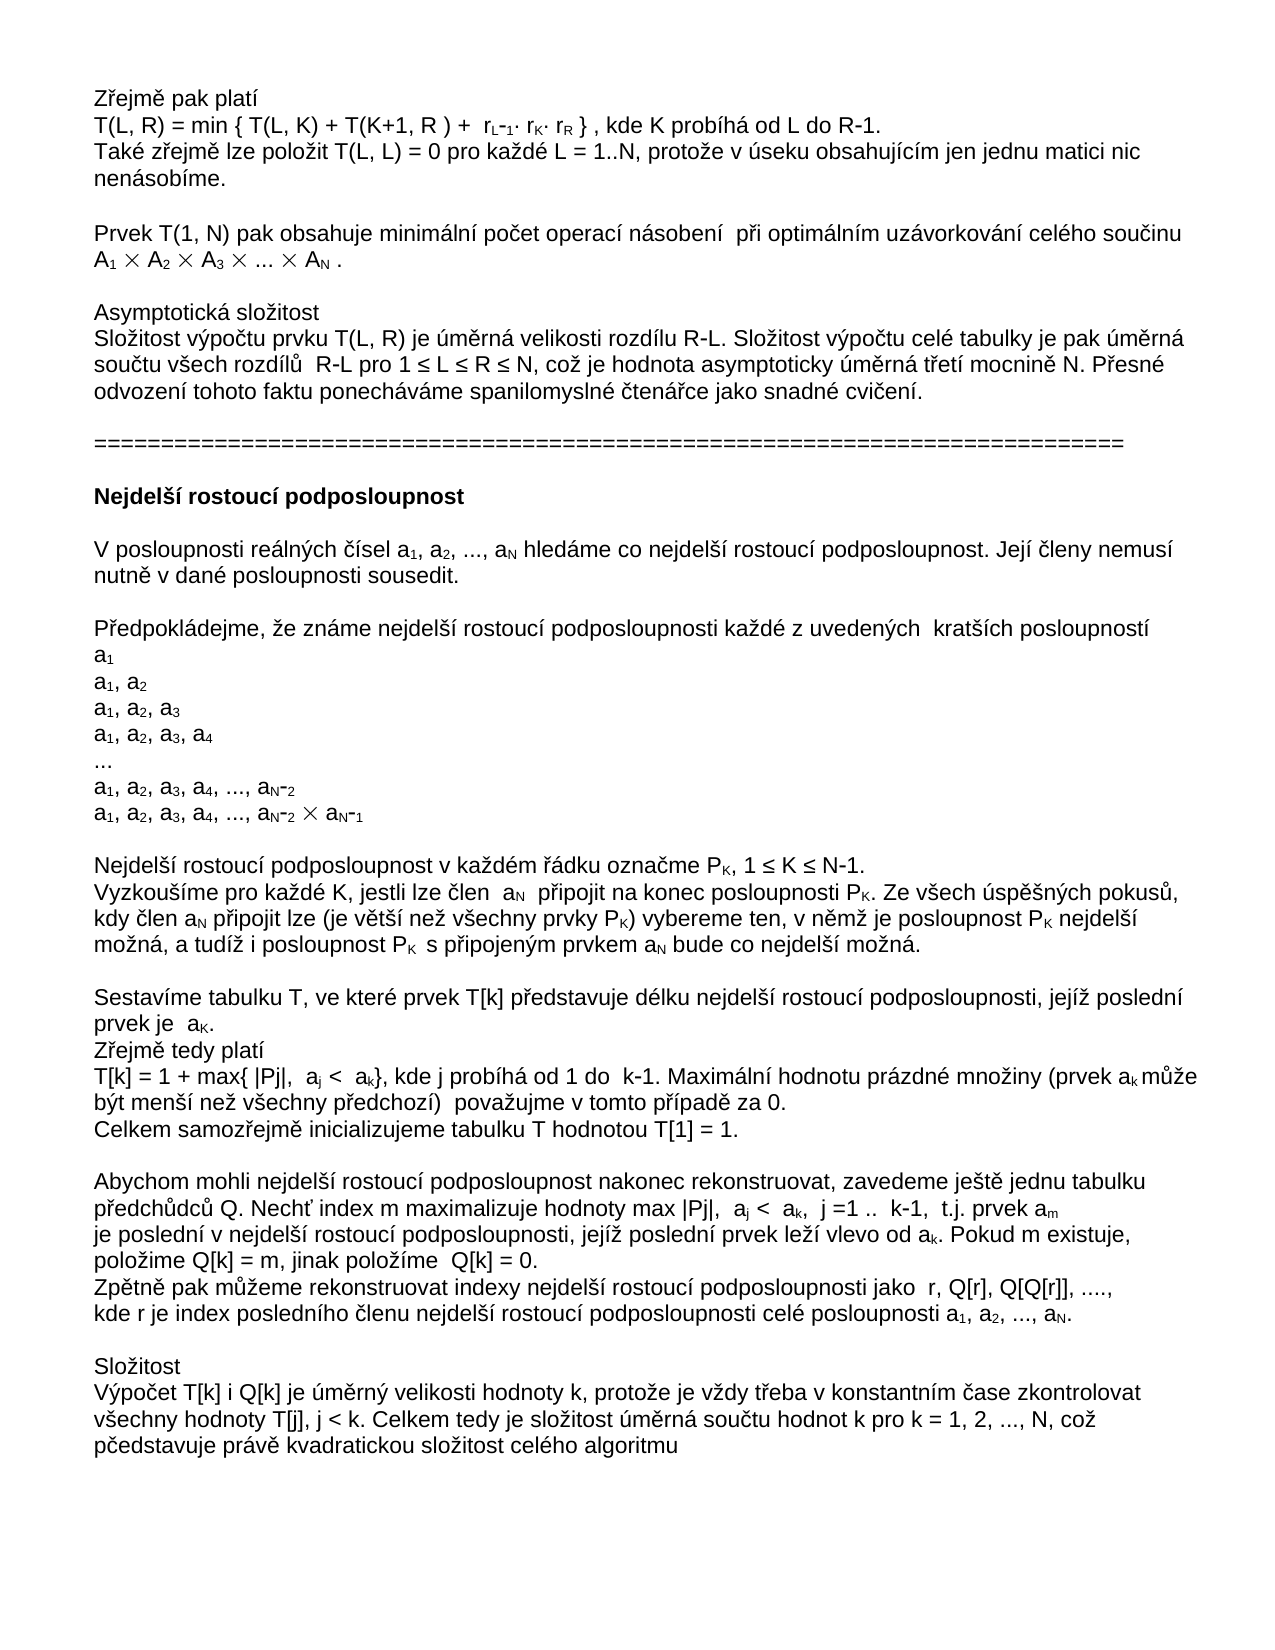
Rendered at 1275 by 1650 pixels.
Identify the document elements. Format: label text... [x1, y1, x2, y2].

text Zřejmě tedy platí [94, 1037, 1200, 1063]
text Výpočet T[k] i Q[k] je úměrný velikosti hodnoty k, protože je vždy třeba v konstantním čase zkontrolovat všechny hodnoty T[j], j < k. Celkem tedy je složitost úměrná součtu hodnot k pro k = 1, 2, ..., N, což pčedstavuje právě kvadratickou složitost celého algoritmu [94, 1379, 1200, 1458]
text Složitost výpočtu prvku T(L, R) je úměrná velikosti rozdílu RL. Složitost výpočtu celé tabulky je pak úměrná [94, 325, 1200, 351]
text Celkem samozřejmě inicializujeme tabulku T hodnotou T[1] = 1. [94, 1116, 1200, 1142]
text a1, a2, a3 [94, 694, 1200, 720]
text V posloupnosti reálných čísel a1, a2, ..., aN hledáme co nejdelší rostoucí podposloupnost. Její členy nemusí nutně v dané posloupnosti sousedit. [94, 536, 1200, 588]
text Sestavíme tabulku T, ve které prvek T[k] představuje délku nejdelší rostoucí podposloupnosti, jejíž poslední prvek je aK. [94, 984, 1200, 1037]
text Předpokládejme, že známe nejdelší rostoucí podposloupnosti každé z uvedených kratších posloupností [94, 615, 1200, 641]
text součtu všech rozdílů RL pro 1 ≤ L ≤ R ≤ N, což je hodnota asymptoticky úměrná třetí mocnině N. Přesné odvození tohoto faktu ponecháváme spanilomyslné čtenářce jako snadné cvičení. [94, 351, 1200, 404]
text Abychom mohli nejdelší rostoucí podposloupnost nakonec rekonstruovat, zavedeme ještě jednu tabulku předchůdců Q. Nechť index m maximalizuje hodnoty max |Pj|, aj < ak, j =1 .. k1, t.j. prvek am [94, 1168, 1200, 1221]
text Nejdelší rostoucí podposloupnost [94, 483, 1200, 509]
text a1 [94, 641, 1200, 668]
text ... [94, 747, 1200, 773]
text a1, a2, a3, a4 [94, 720, 1200, 747]
text Asymptotická složitost [94, 299, 1200, 325]
text Také zřejmě lze položit T(L, L) = 0 pro každé L = 1..N, protože v úseku obsahujícím jen jednu matici nic nenásobíme. [94, 138, 1200, 191]
text Nejdelší rostoucí podposloupnost v každém řádku označme PK, 1 ≤ K ≤ N1. [94, 852, 1200, 878]
text Složitost [94, 1353, 1200, 1379]
text a1, a2, a3, a4, ..., aN2 [94, 773, 1200, 799]
text T(L, R) = min { T(L, K) + T(K+1, R ) + rL1∙ rK∙ rR } , kde K probíhá od L do R1. [94, 112, 1200, 138]
text a1, a2 [94, 668, 1200, 694]
text ============================================================================= [94, 430, 1200, 457]
text Prvek T(1, N) pak obsahuje minimální počet operací násobení při optimálním uzávorkování celého součinu A1 A2 A3 ... AN . [94, 219, 1200, 272]
text je poslední v nejdelší rostoucí podposloupnosti, jejíž poslední prvek leží vlevo od ak. Pokud m existuje, položime Q[k] = m, jinak položíme Q[k] = 0. [94, 1221, 1200, 1274]
text a1, a2, a3, a4, ..., aN2 aN1 [94, 799, 1200, 826]
text Zpětně pak můžeme rekonstruovat indexy nejdelší rostoucí podposloupnosti jako r, Q[r], Q[Q[r]], ...., [94, 1274, 1200, 1300]
text T[k] = 1 + max{ |Pj|, aj < ak}, kde j probíhá od 1 do k1. Maximální hodnotu prázdné množiny (prvek ak může být menší než všechny předchozí) považujme v tomto případě za 0. [94, 1063, 1200, 1116]
text Zřejmě pak platí [94, 85, 1200, 112]
text kde r je index posledního členu nejdelší rostoucí podposloupnosti celé posloupnosti a1, a2, ..., aN. [94, 1300, 1200, 1326]
text Vyzkoušíme pro každé K, jestli lze člen aN připojit na konec posloupnosti PK. Ze všech úspěšných pokusů, kdy člen aN připojit lze (je větší než všechny prvky PK) vybereme ten, v němž je posloupnost PK nejdelší možná, a tudíž i posloupnost PK s připojeným prvkem aN bude co nejdelší možná. [94, 878, 1200, 957]
